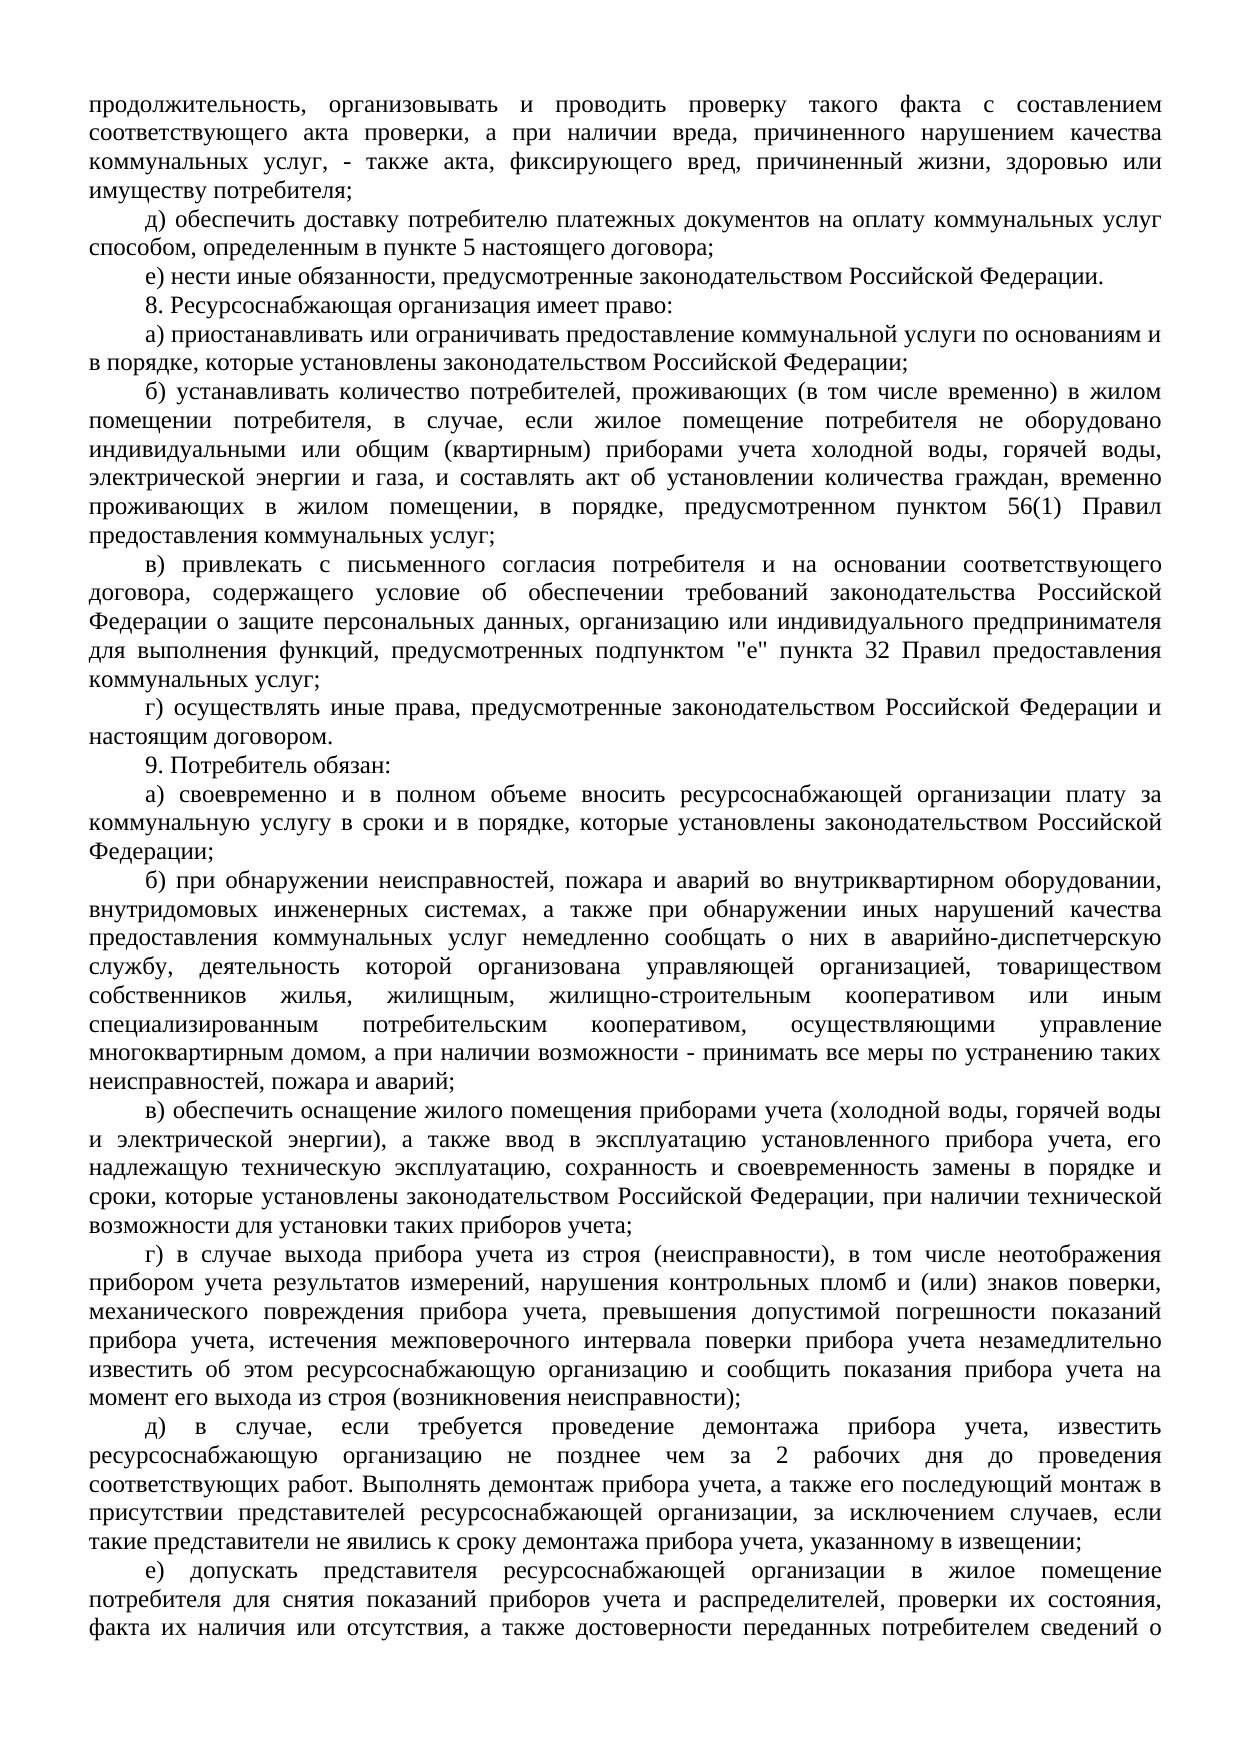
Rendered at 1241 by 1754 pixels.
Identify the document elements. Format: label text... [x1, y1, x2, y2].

text г) осуществлять иные права, предусмотренные законодательством Российской Федерации и настоящим договором. [89, 692, 1163, 750]
text в) обеспечить оснащение жилого помещения приборами учета (холодной воды, горячей воды и электрической энергии), а также ввод в эксплуатацию установленного прибора учета, его надлежащую техническую эксплуатацию, сохранность и своевременность замены в порядке и сроки, которые установлены законодательством Российской Федерации, при наличии технической возможности для установки таких приборов учета; [89, 1095, 1163, 1239]
text а) приостанавливать или ограничивать предоставление коммунальной услуги по основаниям и в порядке, которые установлены законодательством Российской Федерации; [89, 319, 1163, 376]
text д) в случае, если требуется проведение демонтажа прибора учета, известить ресурсоснабжающую организацию не позднее чем за 2 рабочих дня до проведения соответствующих работ. Выполнять демонтаж прибора учета, а также его последующий монтаж в присутствии представителей ресурсоснабжающей организации, за исключением случаев, если такие представители не явились к сроку демонтажа прибора учета, указанному в извещении; [89, 1411, 1163, 1555]
text а) своевременно и в полном объеме вносить ресурсоснабжающей организации плату за коммунальную услугу в сроки и в порядке, которые установлены законодательством Российской Федерации; [89, 779, 1163, 865]
text в) привлекать с письменного согласия потребителя и на основании соответствующего договора, содержащего условие об обеспечении требований законодательства Российской Федерации о защите персональных данных, организацию или индивидуального предпринимателя для выполнения функций, предусмотренных подпунктом "е" пункта 32 Правил предоставления коммунальных услуг; [89, 549, 1163, 692]
text 8. Ресурсоснабжающая организация имеет право: [89, 290, 1163, 319]
text г) в случае выхода прибора учета из строя (неисправности), в том числе неотображения прибором учета результатов измерений, нарушения контрольных пломб и (или) знаков поверки, механического повреждения прибора учета, превышения допустимой погрешности показаний прибора учета, истечения межповерочного интервала поверки прибора учета незамедлительно известить об этом ресурсоснабжающую организацию и сообщить показания прибора учета на момент его выхода из строя (возникновения неисправности); [89, 1239, 1163, 1411]
text б) устанавливать количество потребителей, проживающих (в том числе временно) в жилом помещении потребителя, в случае, если жилое помещение потребителя не оборудовано индивидуальными или общим (квартирным) приборами учета холодной воды, горячей воды, электрической энергии и газа, и составлять акт об установлении количества граждан, временно проживающих в жилом помещении, в порядке, предусмотренном пунктом 56(1) Правил предоставления коммунальных услуг; [89, 376, 1163, 549]
text д) обеспечить доставку потребителю платежных документов на оплату коммунальных услуг способом, определенным в пункте 5 настоящего договора; [89, 204, 1163, 261]
text б) при обнаружении неисправностей, пожара и аварий во внутриквартирном оборудовании, внутридомовых инженерных системах, а также при обнаружении иных нарушений качества предоставления коммунальных услуг немедленно сообщать о них в аварийно-диспетчерскую службу, деятельность которой организована управляющей организацией, товариществом собственников жилья, жилищным, жилищно-строительным кооперативом или иным специализированным потребительским кооперативом, осуществляющими управление многоквартирным домом, а при наличии возможности - принимать все меры по устранению таких неисправностей, пожара и аварий; [89, 865, 1163, 1095]
text е) нести иные обязанности, предусмотренные законодательством Российской Федерации. [89, 261, 1163, 290]
text 9. Потребитель обязан: [89, 750, 1163, 779]
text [89, 1555, 1163, 1641]
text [89, 89, 1163, 204]
